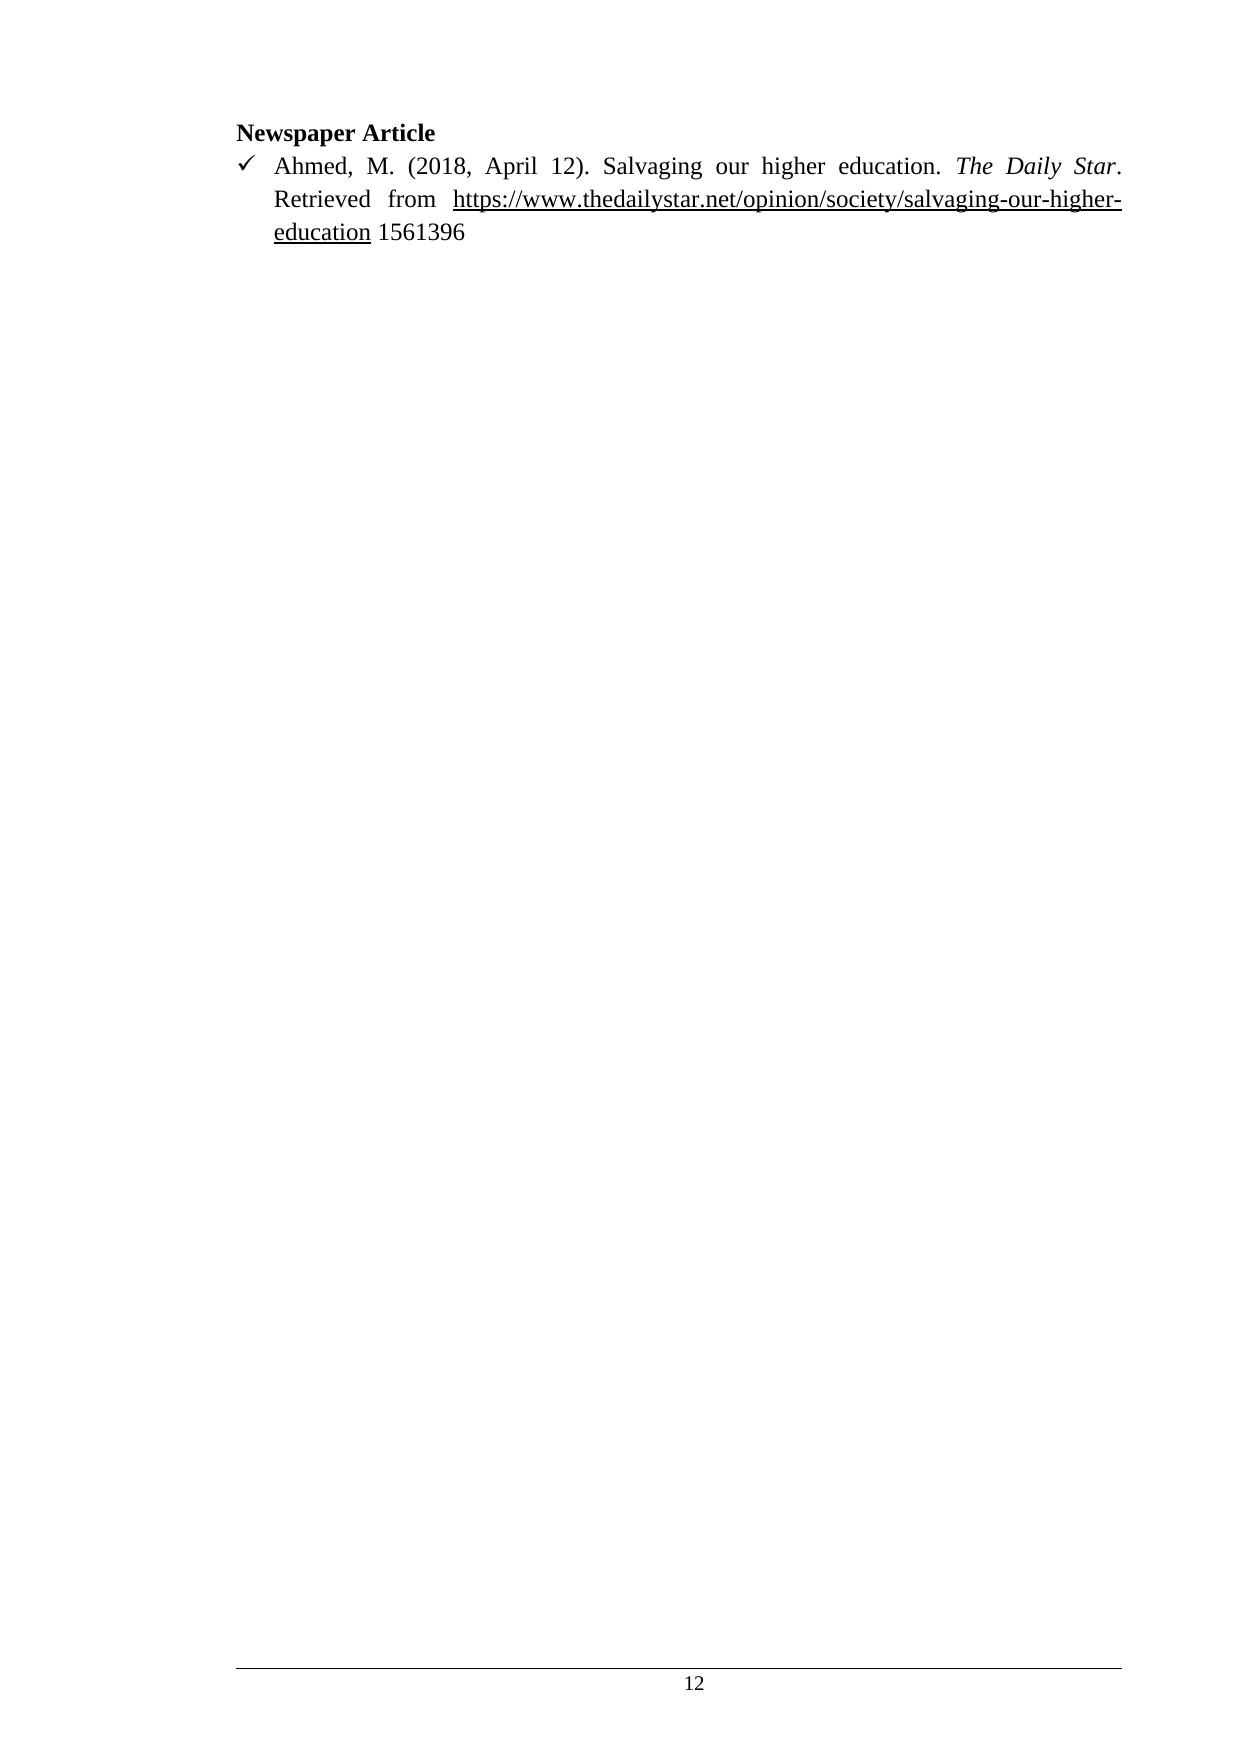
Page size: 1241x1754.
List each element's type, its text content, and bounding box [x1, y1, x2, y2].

list Ahmed, M. (2018, April 12). Salvaging our higher education. The Daily Star. Retrieved from https://www.thedailystar.net/opinion/society/salvaging-our-higher-education 1561396 [236, 151, 1122, 246]
text Newspaper Article [236, 118, 1122, 147]
